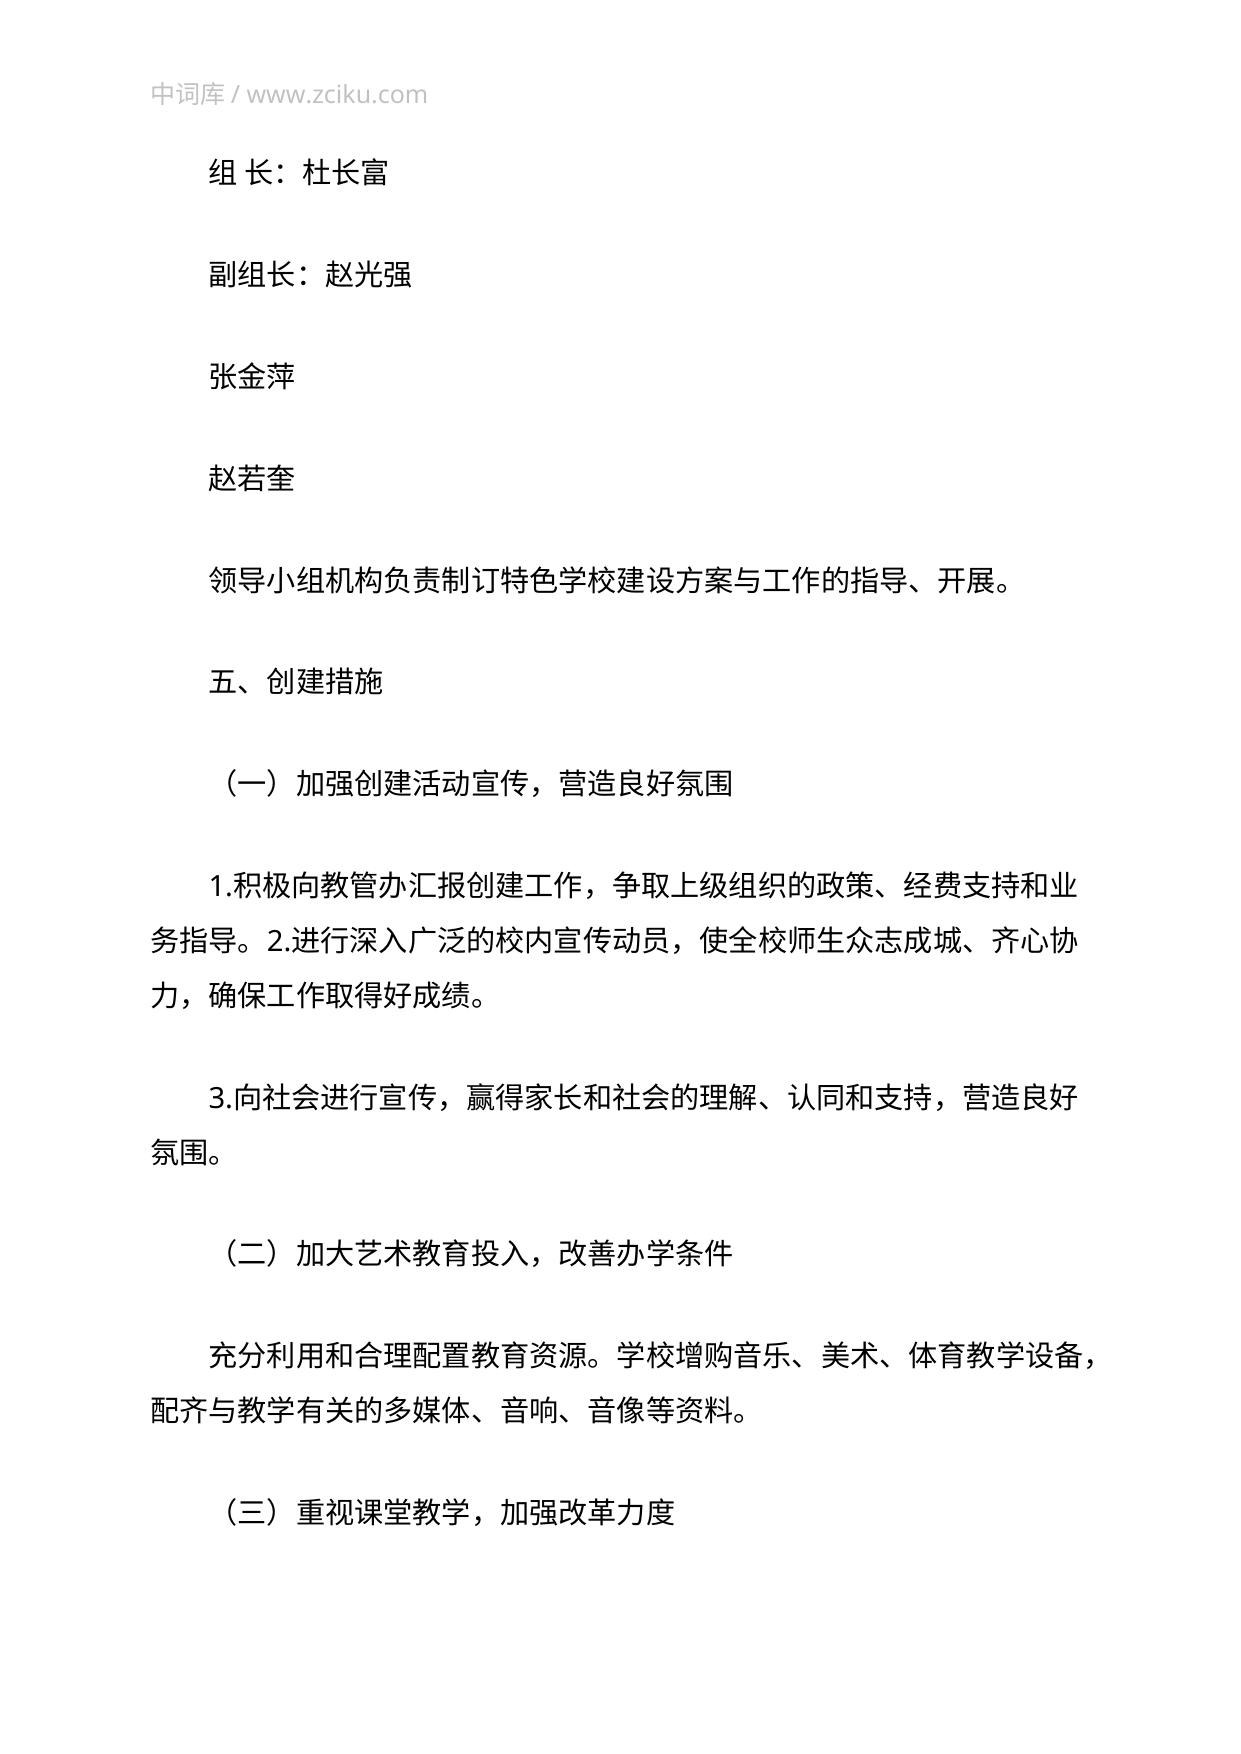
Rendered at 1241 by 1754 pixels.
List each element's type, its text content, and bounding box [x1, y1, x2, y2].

text 组 长：杜长富 [150, 150, 1090, 192]
text 赵若奎 [150, 455, 1090, 498]
text 1.积极向教管办汇报创建工作，争取上级组织的政策、经费支持和业务指导。2.进行深入广泛的校内宣传动员，使全校师生众志成城、齐心协力，确保工作取得好成绩。 [150, 862, 1090, 1015]
text 副组长：赵光强 [150, 252, 1090, 294]
text 领导小组机构负责制订特色学校建设方案与工作的指导、开展。 [150, 557, 1090, 599]
text 充分利用和合理配置教育资源。学校增购音乐、美术、体育教学设备，配齐与教学有关的多媒体、音响、音像等资料。 [150, 1333, 1090, 1430]
text （二）加大艺术教育投入，改善办学条件 [150, 1231, 1090, 1273]
text 五、创建措施 [150, 659, 1090, 701]
text 3.向社会进行宣传，赢得家长和社会的理解、认同和支持，营造良好氛围。 [150, 1074, 1090, 1171]
text （一）加强创建活动宣传，营造良好氛围 [150, 761, 1090, 803]
text （三）重视课堂教学，加强改革力度 [150, 1489, 1090, 1532]
text 张金萍 [150, 353, 1090, 396]
